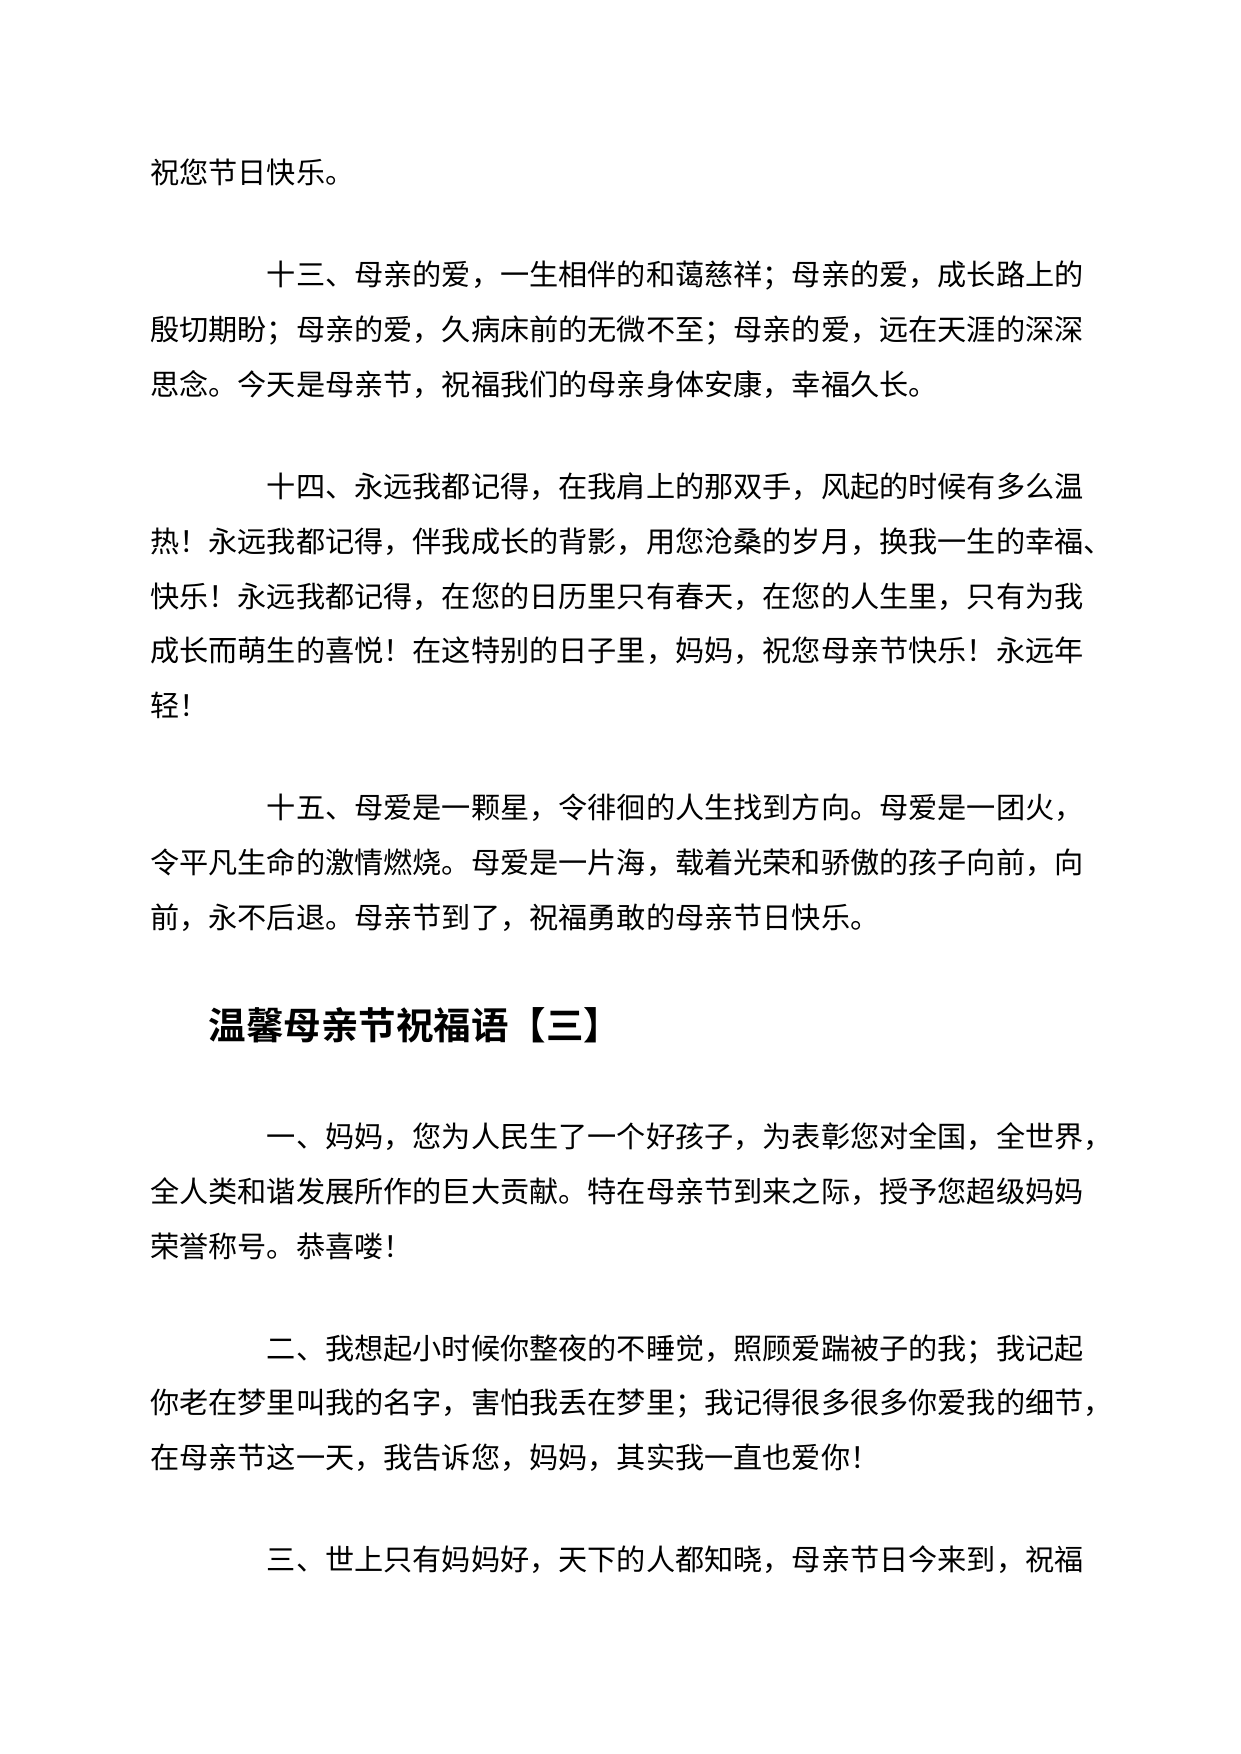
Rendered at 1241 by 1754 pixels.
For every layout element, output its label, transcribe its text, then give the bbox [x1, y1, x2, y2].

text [150, 150, 1090, 192]
text 温馨母亲节祝福语【三】 [150, 996, 1090, 1051]
text 一、妈妈，您为人民生了一个好孩子，为表彰您对全国，全世界，全人类和谐发展所作的巨大贡献。特在母亲节到来之际，授予您超级妈妈荣誉称号。恭喜喽！ [150, 1114, 1090, 1266]
text 二、我想起小时候你整夜的不睡觉，照顾爱踹被子的我；我记起你老在梦里叫我的名字，害怕我丢在梦里；我记得很多很多你爱我的细节，在母亲节这一天，我告诉您，妈妈，其实我一直也爱你！ [150, 1325, 1090, 1477]
text 十三、母亲的爱，一生相伴的和蔼慈祥；母亲的爱，成长路上的殷切期盼；母亲的爱，久病床前的无微不至；母亲的爱，远在天涯的深深思念。今天是母亲节，祝福我们的母亲身体安康，幸福久长。 [150, 252, 1090, 404]
text 十四、永远我都记得，在我肩上的那双手，风起的时候有多么温热！永远我都记得，伴我成长的背影，用您沧桑的岁月，换我一生的幸福、快乐！永远我都记得，在您的日历里只有春天，在您的人生里，只有为我成长而萌生的喜悦！在这特别的日子里，妈妈，祝您母亲节快乐！永远年轻！ [150, 463, 1090, 725]
text 十五、母爱是一颗星，令徘徊的人生找到方向。母爱是一团火，令平凡生命的激情燃烧。母爱是一片海，载着光荣和骄傲的孩子向前，向前，永不后退。母亲节到了，祝福勇敢的母亲节日快乐。 [150, 785, 1090, 937]
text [150, 1537, 1090, 1579]
